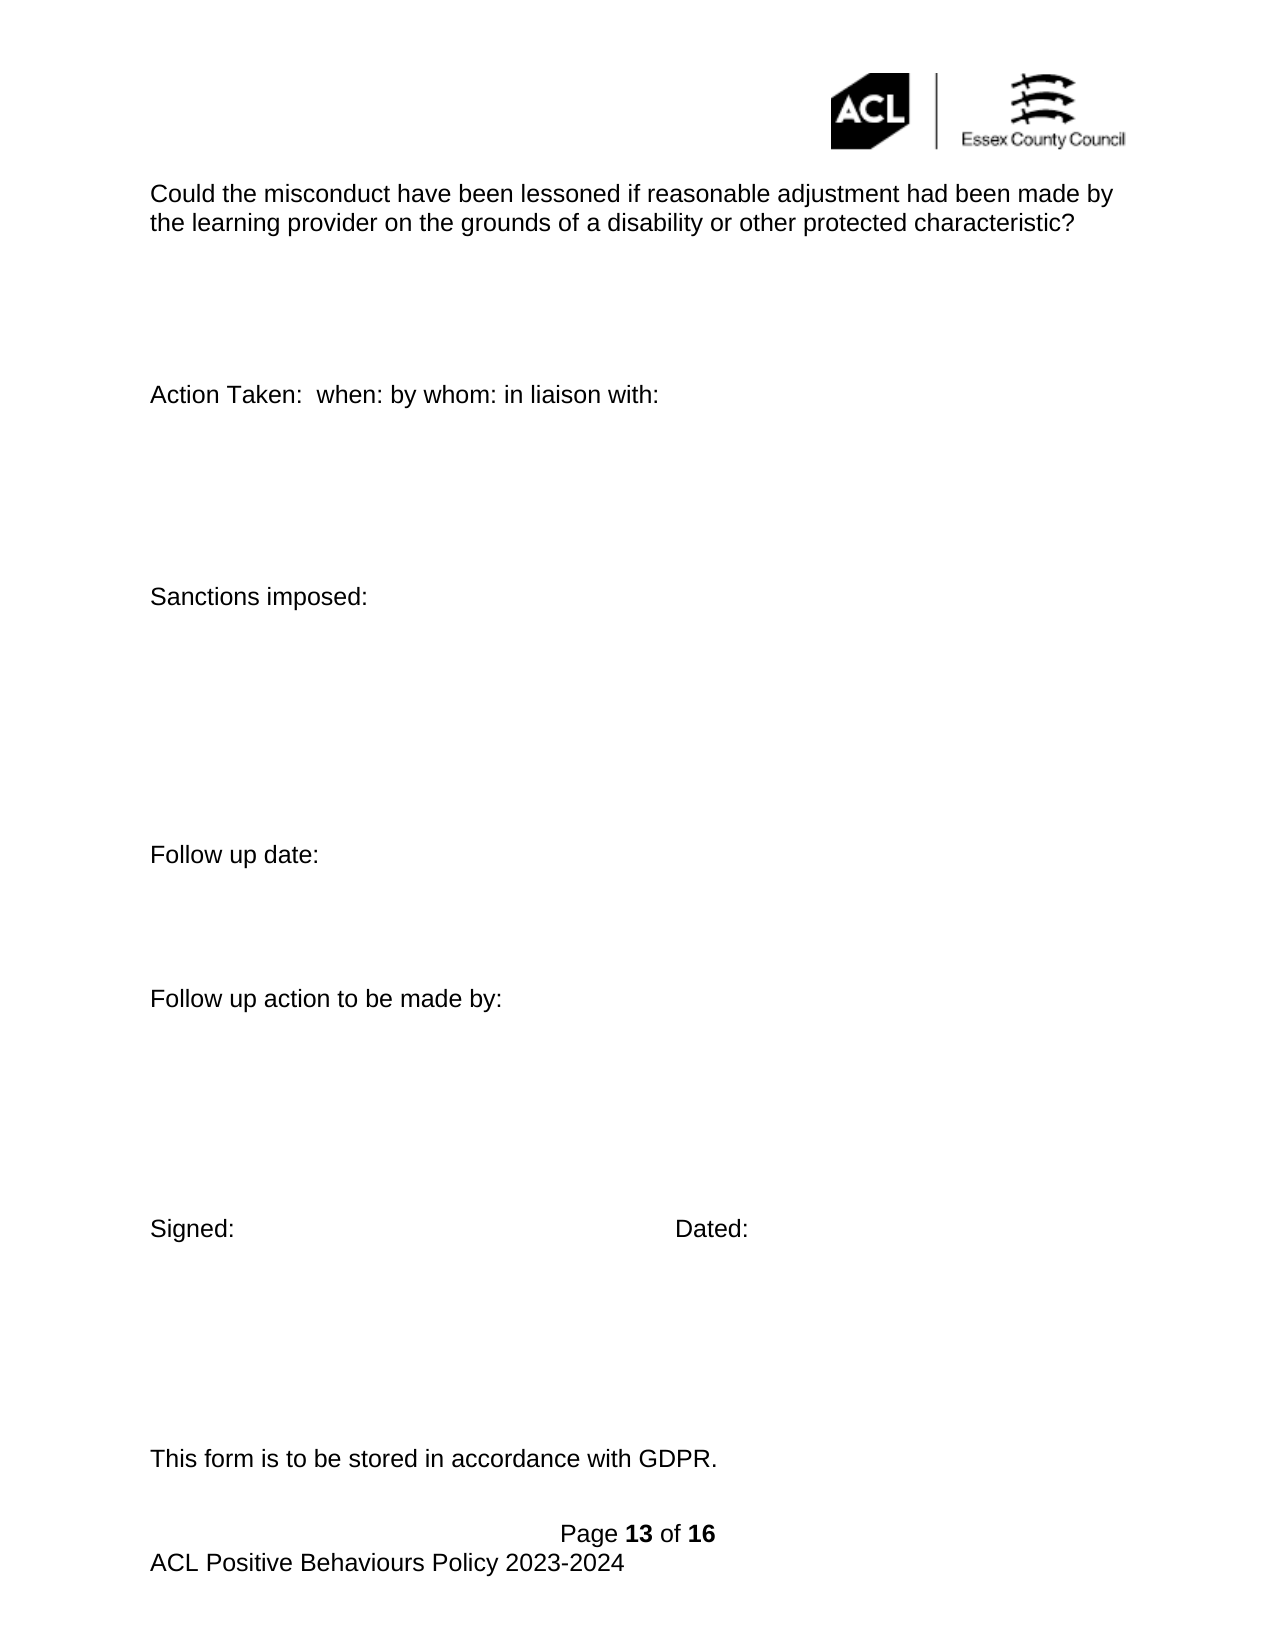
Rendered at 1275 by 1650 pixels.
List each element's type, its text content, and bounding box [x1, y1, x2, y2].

text Follow up date: [150, 840, 1125, 869]
text Sanctions imposed: [150, 582, 1125, 610]
picture [831, 73, 1126, 151]
text Action Taken: when: by whom: in liaison with: [150, 380, 1125, 409]
text This form is to be stored in accordance with GDPR. [150, 1444, 1125, 1473]
text Signed: Dated: [150, 1214, 1125, 1243]
text Follow up action to be made by: [150, 984, 1125, 1013]
text Could the misconduct have been lessoned if reasonable adjustment had been made by the learning provider on the grounds of a disability or other protected characteristic? [150, 179, 1125, 237]
